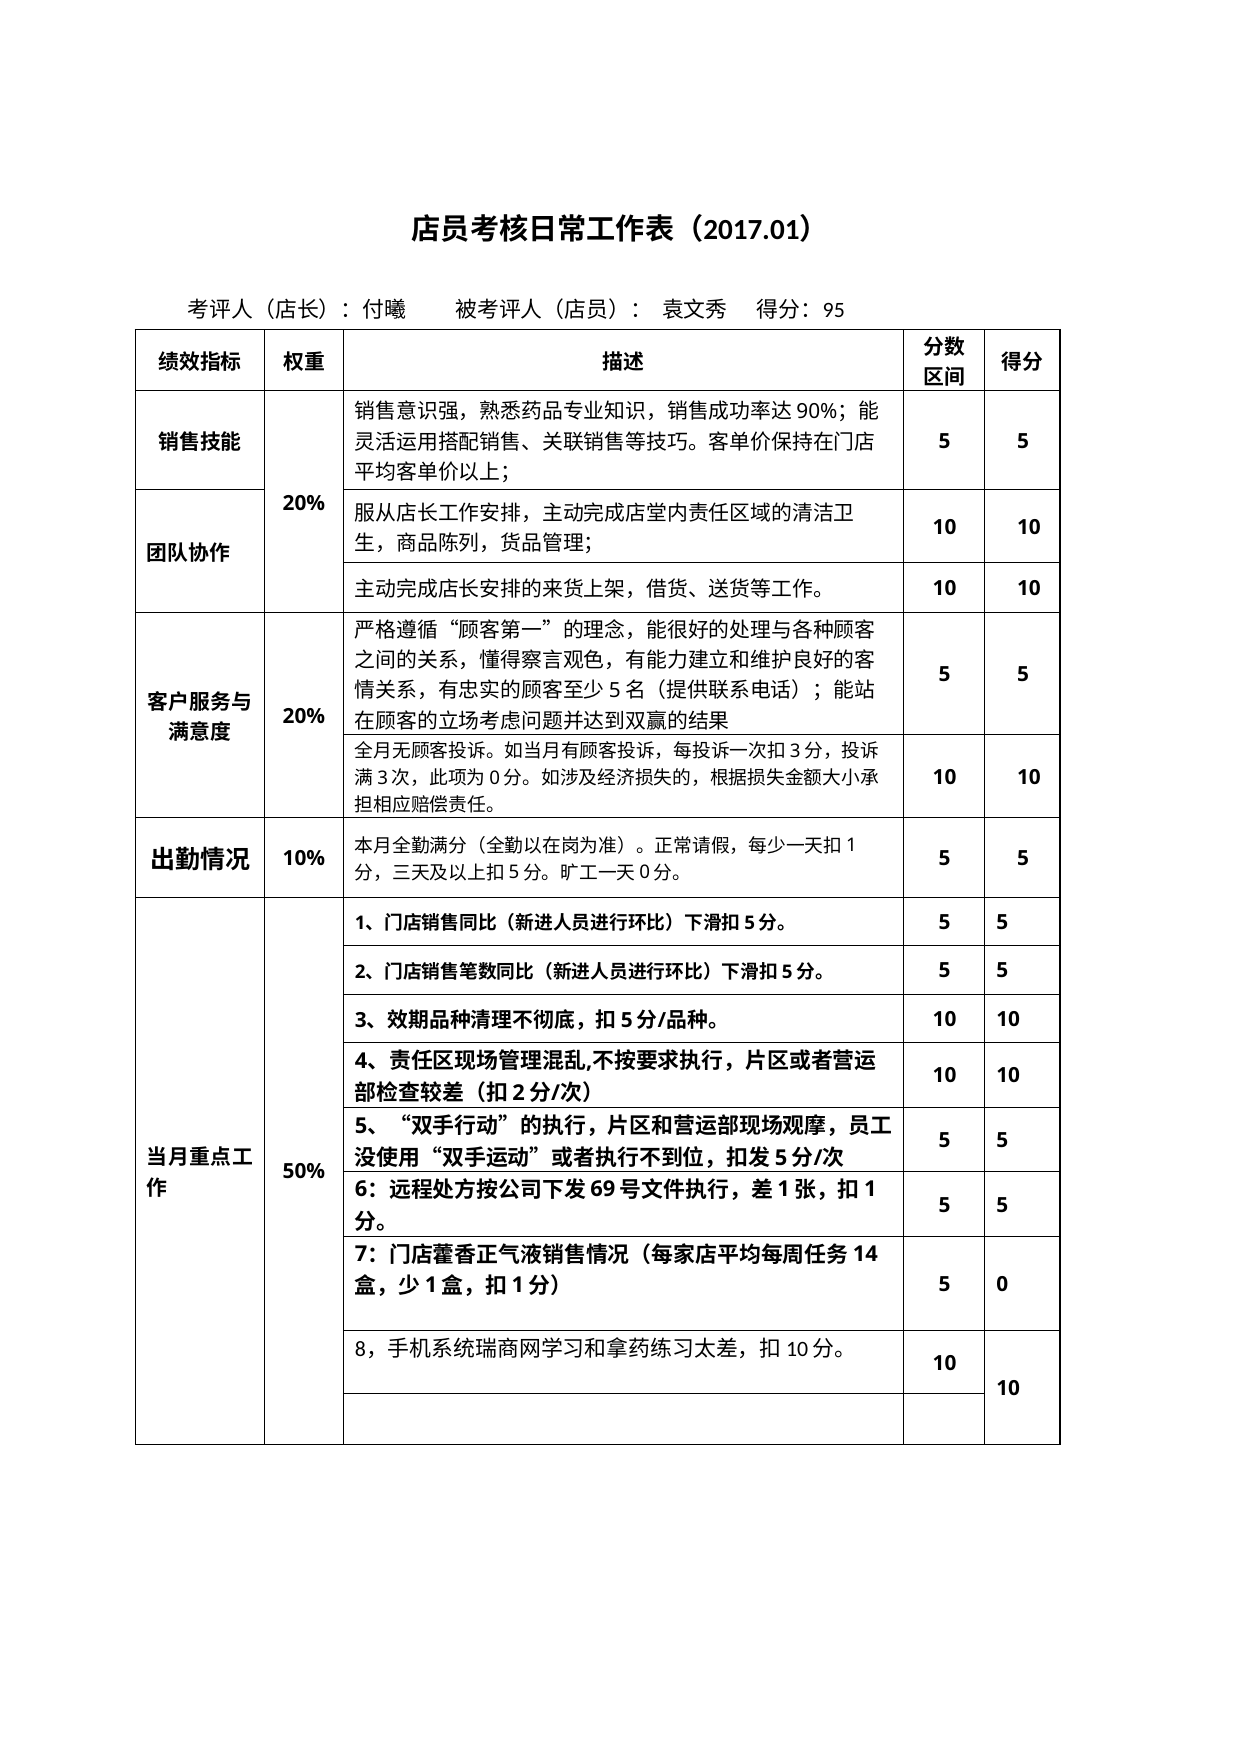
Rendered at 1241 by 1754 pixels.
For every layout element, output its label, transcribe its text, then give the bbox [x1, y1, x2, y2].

table_cell 10 [904, 1331, 984, 1393]
table_cell 团队协作 [136, 490, 264, 612]
text 考评人（店长）：付曦 被考评人（店员）： 袁文秀 得分：95 [187, 292, 1053, 324]
table_cell 5 [904, 946, 984, 994]
table_cell 10 [985, 735, 1059, 817]
table_cell [904, 1394, 984, 1444]
table_cell 客户服务与满意度 [136, 613, 264, 817]
table_cell 20% [265, 613, 343, 817]
table_cell 4、责任区现场管理混乱,不按要求执行，片区或者营运部检查较差（扣2分/次） [344, 1043, 903, 1107]
table_cell 10 [985, 490, 1059, 562]
table_cell 服从店长工作安排，主动完成店堂内责任区域的清洁卫生，商品陈列，货品管理； [344, 490, 903, 562]
table_cell 6：远程处方按公司下发69号文件执行，差1张，扣1分。 [344, 1172, 903, 1236]
table_cell 10 [985, 995, 1059, 1042]
table_cell 全月无顾客投诉。如当月有顾客投诉，每投诉一次扣3分，投诉满3次，此项为0分。如涉及经济损失的，根据损失金额大小承担相应赔偿责任。 [344, 735, 903, 817]
table_cell 当月重点工作 [136, 898, 264, 1444]
table_cell 1、门店销售同比（新进人员进行环比）下滑扣5分。 [344, 898, 903, 945]
table_cell 8，手机系统瑞商网学习和拿药练习太差，扣10分。 [344, 1331, 903, 1393]
text 店员考核日常工作表（2017.01） [187, 194, 1053, 259]
table_cell 5、“双手行动”的执行，片区和营运部现场观摩，员工没使用“双手运动”或者执行不到位，扣发5分/次 [344, 1108, 903, 1171]
table_cell 5 [904, 898, 984, 945]
table_cell 10 [985, 1331, 1059, 1444]
table_cell 10% [265, 818, 343, 897]
table_header 描述 [344, 330, 903, 390]
table_cell 5 [904, 1172, 984, 1236]
table_cell 10 [904, 490, 984, 562]
table_cell 5 [985, 818, 1059, 897]
table_cell 5 [985, 391, 1059, 489]
table_cell 5 [985, 613, 1059, 734]
table_cell 10 [904, 735, 984, 817]
table_cell 2、门店销售笔数同比（新进人员进行环比）下滑扣5分。 [344, 946, 903, 994]
table_cell 5 [985, 1108, 1059, 1171]
table_cell 5 [985, 946, 1059, 994]
table_cell 销售技能 [136, 391, 264, 489]
table_cell 20% [265, 391, 343, 612]
table_cell 5 [904, 1237, 984, 1330]
table_cell 10 [904, 995, 984, 1042]
table_cell 10 [985, 563, 1059, 612]
table_cell 0 [985, 1237, 1059, 1330]
table_cell 5 [904, 391, 984, 489]
table_cell 3、效期品种清理不彻底，扣5分/品种。 [344, 995, 903, 1042]
table_cell 出勤情况 [136, 818, 264, 897]
table_cell 主动完成店长安排的来货上架，借货、送货等工作。 [344, 563, 903, 612]
table_header 权重 [265, 330, 343, 390]
table_cell 5 [904, 613, 984, 734]
table_cell 10 [985, 1043, 1059, 1107]
table_cell 10 [904, 563, 984, 612]
table_cell 5 [985, 1172, 1059, 1236]
table_cell 销售意识强，熟悉药品专业知识，销售成功率达90%；能灵活运用搭配销售、关联销售等技巧。客单价保持在门店平均客单价以上； [344, 391, 903, 489]
table_cell 严格遵循“顾客第一”的理念，能很好的处理与各种顾客之间的关系，懂得察言观色，有能力建立和维护良好的客情关系，有忠实的顾客至少5名（提供联系电话）；能站在顾客的立场考虑问题并达到双赢的结果 [344, 613, 903, 734]
table_cell 5 [904, 1108, 984, 1171]
table_cell 5 [904, 818, 984, 897]
table_header 绩效指标 [136, 330, 264, 390]
table_cell 5 [985, 898, 1059, 945]
table_header 分数 区间 [904, 330, 984, 390]
table_cell 10 [904, 1043, 984, 1107]
table_cell 7：门店藿香正气液销售情况（每家店平均每周任务14盒，少1盒，扣1分） [344, 1237, 903, 1330]
table_cell [344, 1394, 903, 1444]
table_header 得分 [985, 330, 1059, 390]
table_cell 50% [265, 898, 343, 1444]
table_cell 本月全勤满分（全勤以在岗为准）。正常请假，每少一天扣1分，三天及以上扣5分。旷工一天0分。 [344, 818, 903, 897]
